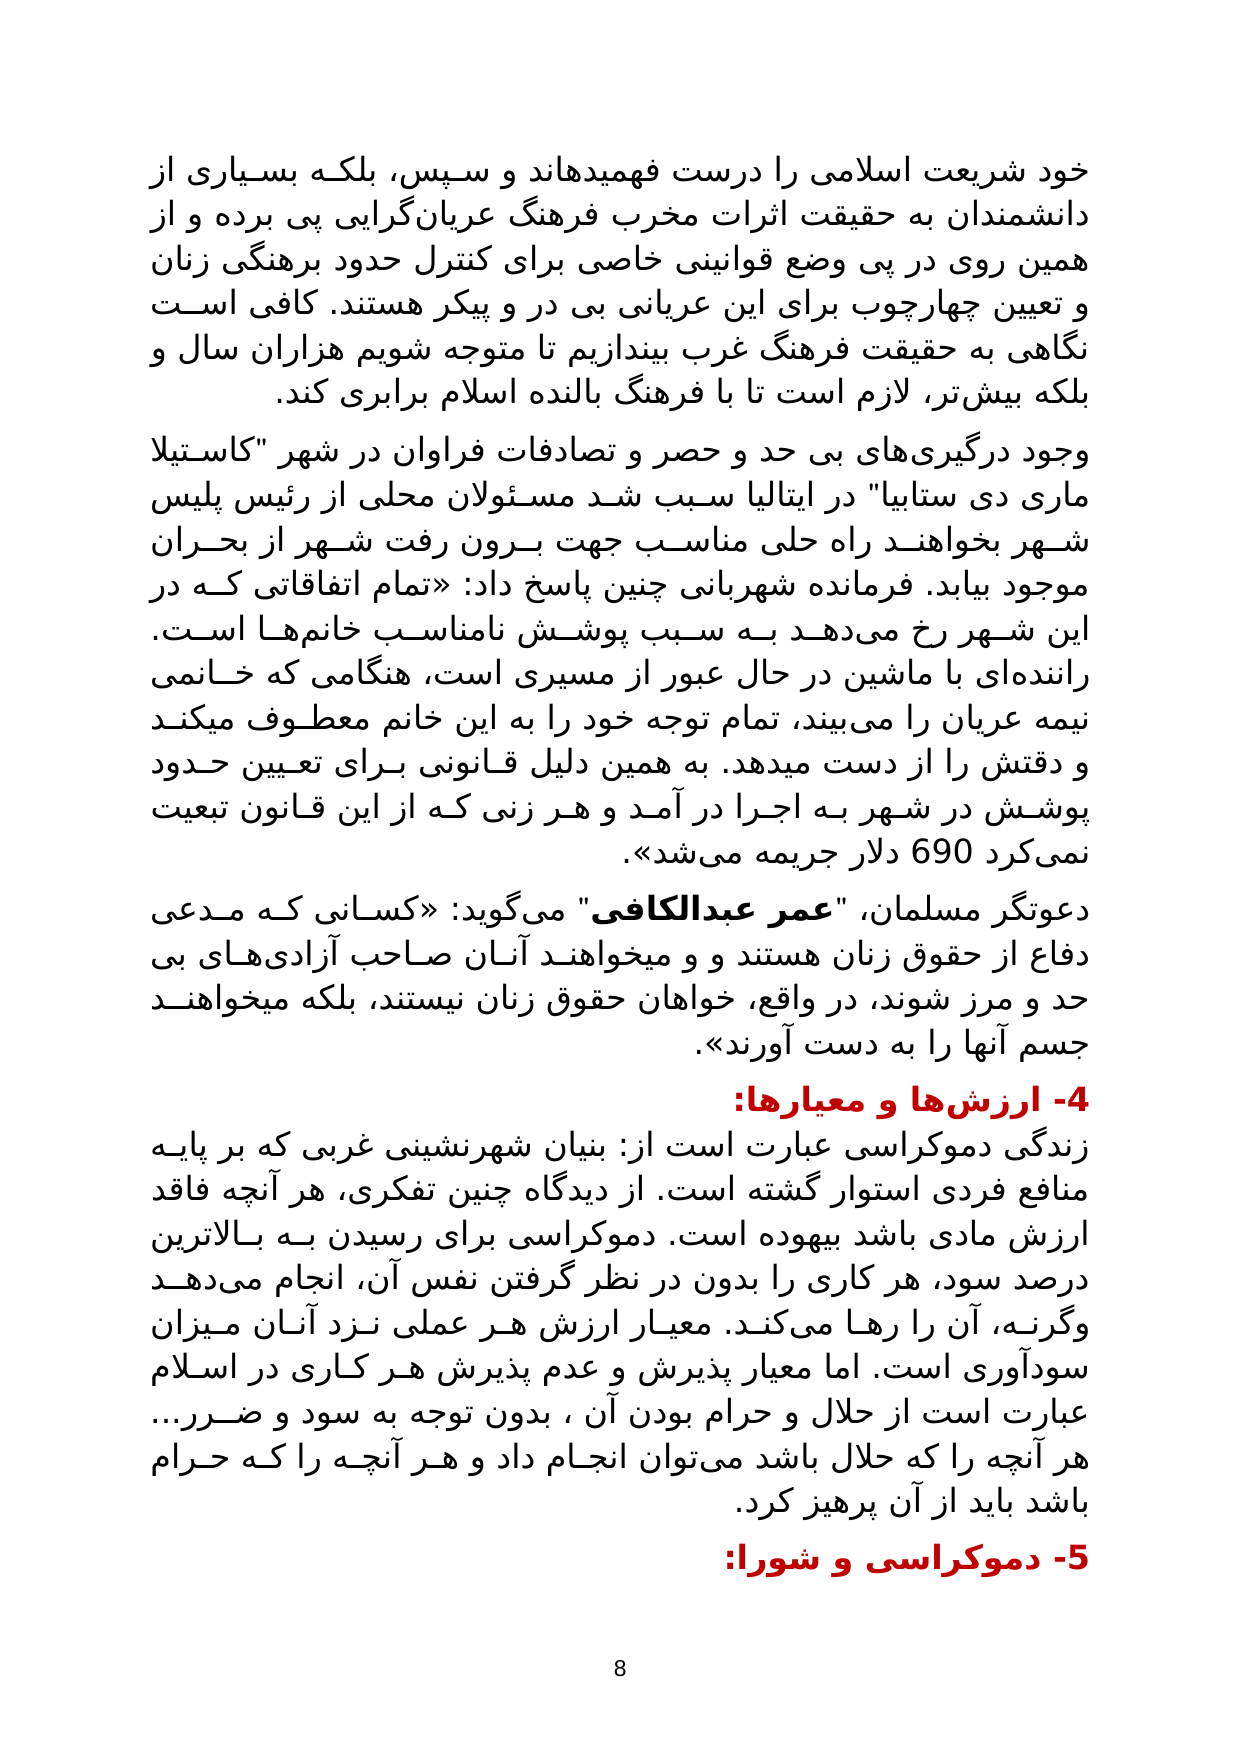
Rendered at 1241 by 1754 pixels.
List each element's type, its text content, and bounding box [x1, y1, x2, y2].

text دعوتگر مسلمان، "عمر عبدالکافی" می‌گوید: «کسانی که مدعی دفاع از حقوق زنان هستند و و میخواهند آنان صاحب آزادی‌های بی حد و مرز شوند، در واقع، خواهان حقوق زنان نیستند، بلکه میخواهند جسم آنها را به دست آورند». [150, 889, 1090, 1062]
text وجود درگیری‌های بی حد و حصر و تصادفات فراوان در شهر "کاستیلا ماری دی ستابیا" در ایتالیا سبب شد مسئولان محلی از رئیس پلیس شهر بخواهند راه حلی مناسب جهت برون رفت شهر از بحران موجود بیابد. فرمانده شهربانی چنین پاسخ داد: «تمام اتفاقاتی که در این شهر رخ می‌دهد به سبب پوشش نامناسب خانم‌ها است. راننده‌ای با ماشین در حال عبور از مسیری است، هنگامی که خانمی نیمه عریان را می‌بیند، تمام توجه خود را به این خانم معطوف میکند و دقتش را از دست میدهد. به همین دلیل قانونی برای تعیین حدود پوشش در شهر به اجرا در آمد و هر زنی که از این قانون تبعیت نمی‌کرد 690 دلار جریمه می‌شد». [150, 430, 1090, 871]
text زندگی دموکراسی عبارت است از: بنیان شهرنشینی غربی که بر پایه منافع فردی استوار گشته است. از دیدگاه چنین تفکری، هر آنچه فاقد ارزش مادی باشد بیهوده است. دموکراسی برای رسیدن به بالاترین درصد سود، هر کاری را بدون در نظر گرفتن نفس آن، انجام می‌دهد وگرنه، آن را رها می‌کند. معیار ارزش هر عملی نزد آنان میزان سودآوری است. اما معیار پذیرش و عدم پذیرش هر کاری در اسلام عبارت است از حلال و حرام بودن آن ، بدون توجه به سود و ضرر... هر آنچه را که حلال باشد می‌توان انجام داد و هر آنچه را که حرام باشد باید از آن پرهیز کرد. [150, 1125, 1090, 1521]
text 5- دموکراسی و شورا: [150, 1539, 1090, 1578]
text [150, 150, 1090, 412]
text 4- ارزش‌ها و معیارها: [150, 1080, 1090, 1119]
